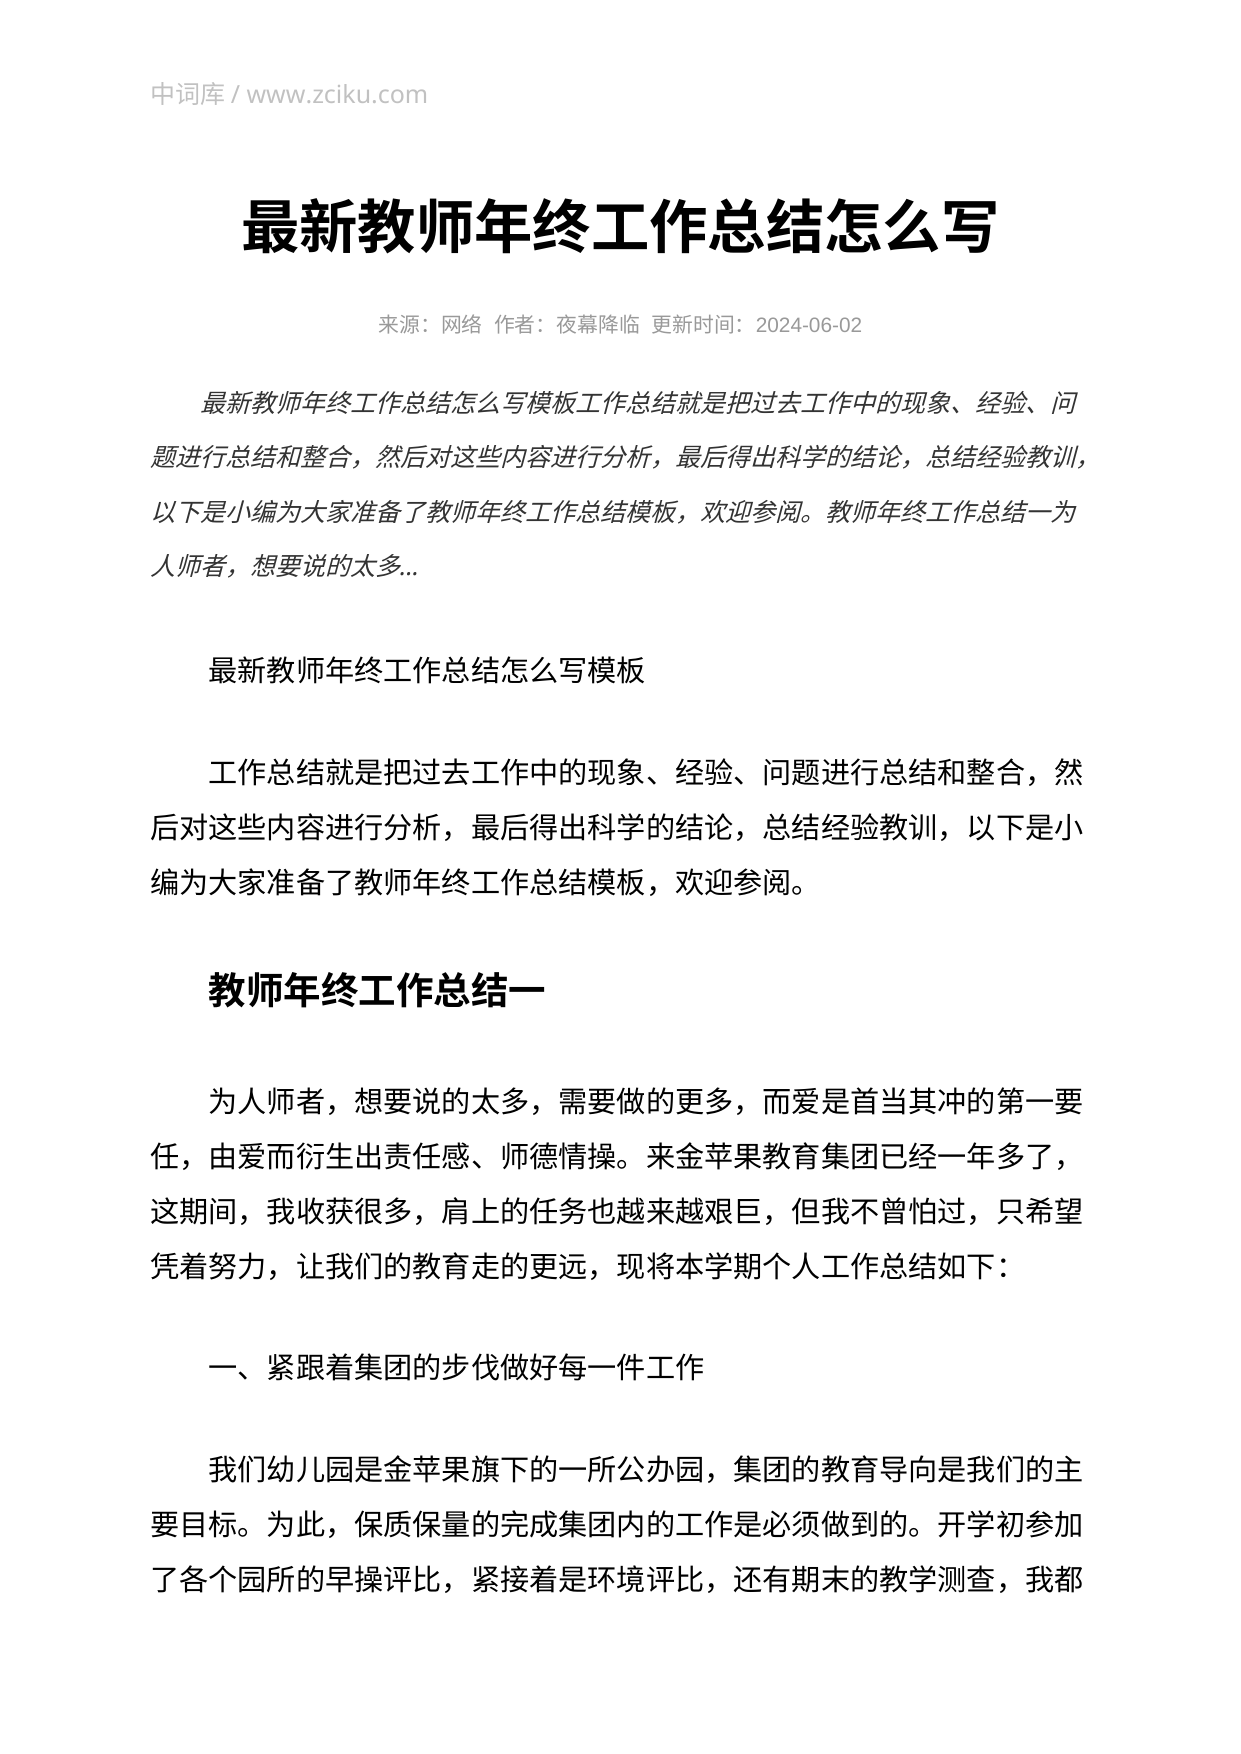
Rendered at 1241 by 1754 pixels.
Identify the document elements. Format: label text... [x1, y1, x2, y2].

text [150, 1447, 1090, 1599]
text 教师年终工作总结一 [150, 961, 1090, 1015]
text 为人师者，想要说的太多，需要做的更多，而爱是首当其冲的第一要任，由爱而衍生出责任感、师德情操。来金苹果教育集团已经一年多了，这期间，我收获很多，肩上的任务也越来越艰巨，但我不曾怕过，只希望凭着努力，让我们的教育走的更远，现将本学期个人工作总结如下： [150, 1078, 1090, 1286]
text 工作总结就是把过去工作中的现象、经验、问题进行总结和整合，然后对这些内容进行分析，最后得出科学的结论，总结经验教训，以下是小编为大家准备了教师年终工作总结模板，欢迎参阅。 [150, 749, 1090, 902]
text 最新教师年终工作总结怎么写模板工作总结就是把过去工作中的现象、经验、问题进行总结和整合，然后对这些内容进行分析，最后得出科学的结论，总结经验教训，以下是小编为大家准备了教师年终工作总结模板，欢迎参阅。教师年终工作总结一为人师者，想要说的太多... [150, 383, 1090, 583]
text 最新教师年终工作总结怎么写模板 [150, 648, 1090, 690]
subtitle 最新教师年终工作总结怎么写 [150, 181, 1090, 266]
text 来源：网络 作者：夜幕降临 更新时间：2024-06-02 [150, 313, 1090, 337]
text 一、紧跟着集团的步伐做好每一件工作 [150, 1345, 1090, 1387]
